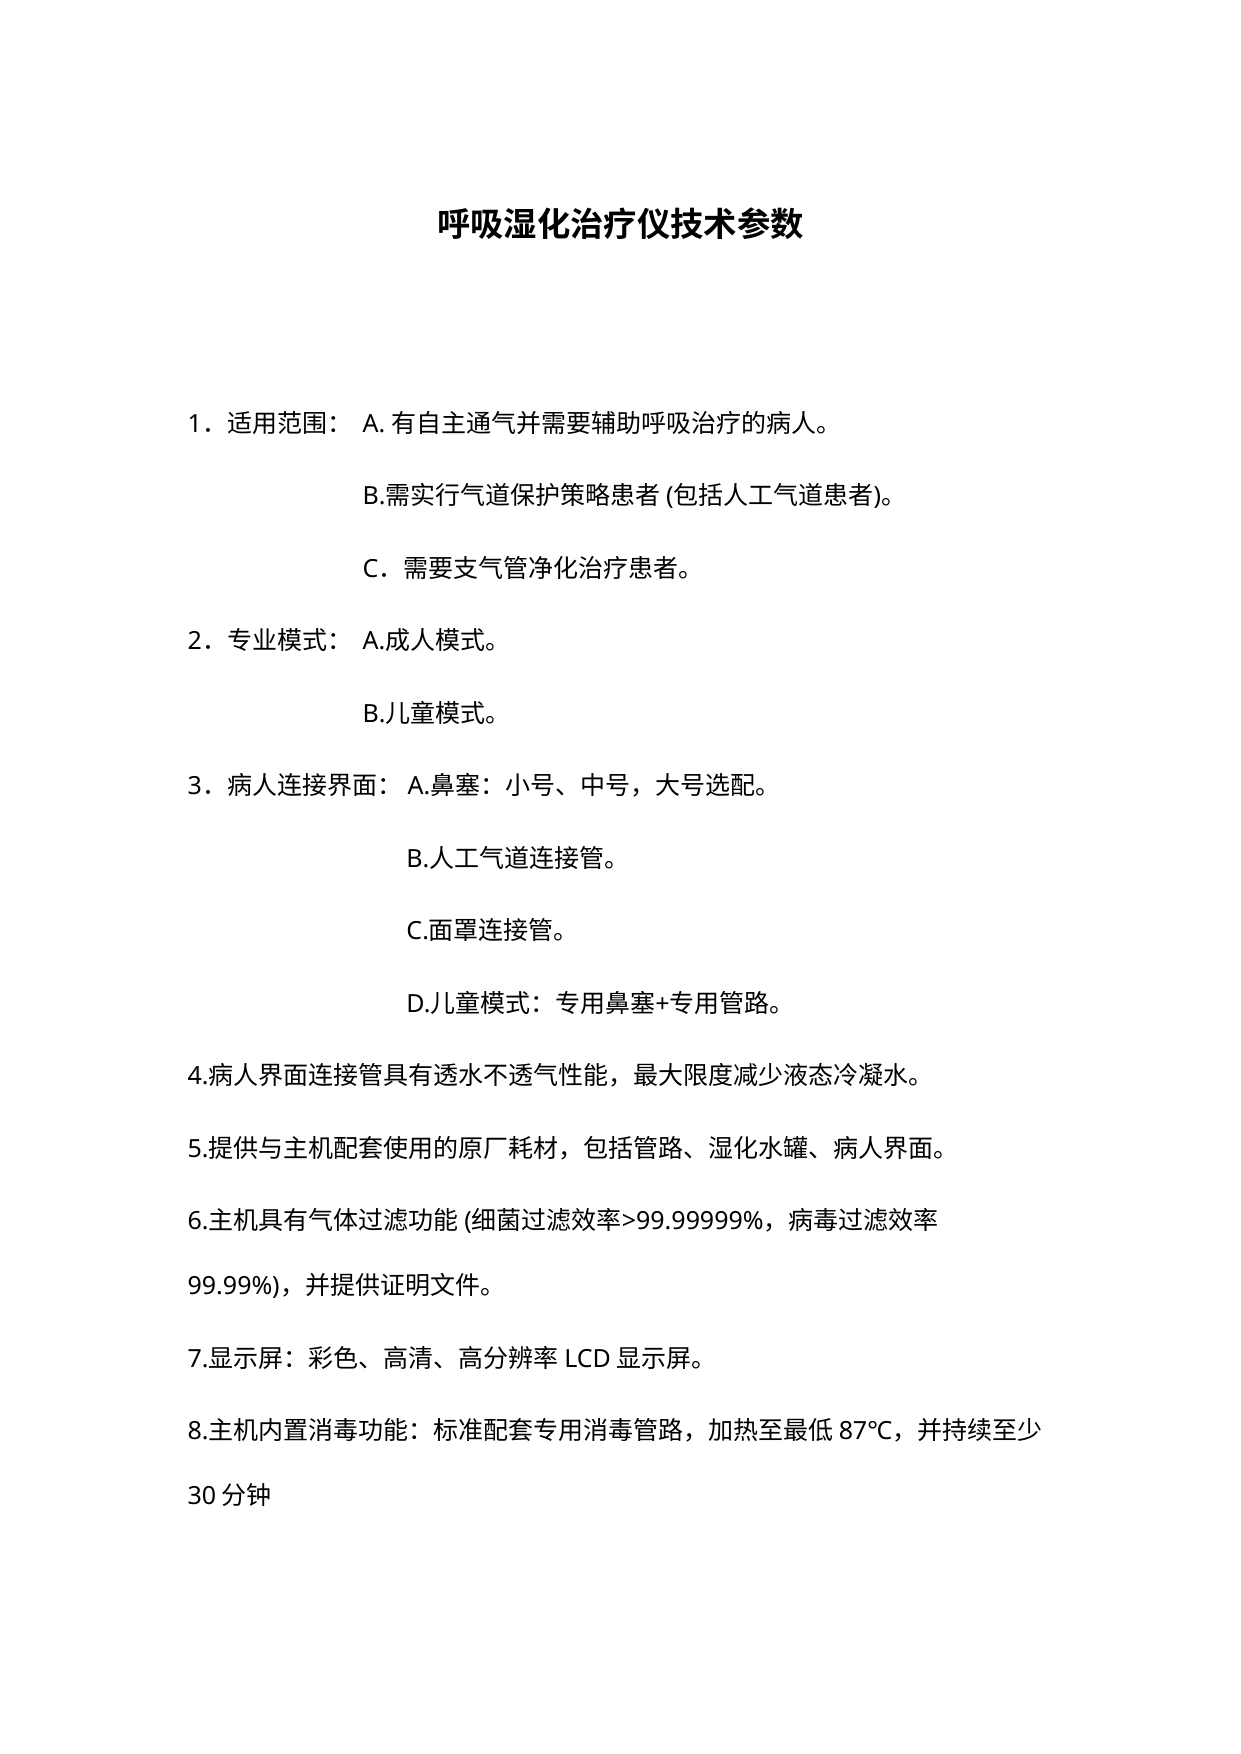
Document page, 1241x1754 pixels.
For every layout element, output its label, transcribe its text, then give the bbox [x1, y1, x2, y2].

text C．需要支气管净化治疗患者。 [319, 534, 1053, 599]
text 7.显示屏：彩色、高清、高分辨率 LCD显示屏。 [187, 1324, 1053, 1389]
text D.儿童模式：专用鼻塞+专用管路。 [362, 969, 1053, 1034]
text 6.主机具有气体过滤功能 (细菌过滤效率>99.99999%，病毒过滤效率99.99%)，并提供证明文件。 [187, 1186, 1053, 1316]
text B.需实行气道保护策略患者 (包括人工气道患者)。 [319, 461, 1053, 526]
text B.儿童模式。 [319, 679, 1053, 744]
text 3．病人连接界面： A.鼻塞：小号、中号，大号选配。 [187, 751, 1053, 816]
text 5.提供与主机配套使用的原厂耗材，包括管路、湿化水罐、病人界面。 [187, 1114, 1053, 1179]
subtitle 呼吸湿化治疗仪技术参数 [187, 189, 1053, 254]
text 2．专业模式： A.成人模式。 [187, 606, 1053, 671]
text 1．适用范围： A. 有自主通气并需要辅助呼吸治疗的病人。 [187, 389, 1053, 454]
text B.人工气道连接管。 [362, 824, 1053, 889]
text 8.主机内置消毒功能：标准配套专用消毒管路，加热至最低87℃，并持续至少30分钟 [187, 1396, 1053, 1526]
text C.面罩连接管。 [362, 896, 1053, 961]
text 4.病人界面连接管具有透水不透气性能，最大限度减少液态冷凝水。 [187, 1041, 1053, 1106]
